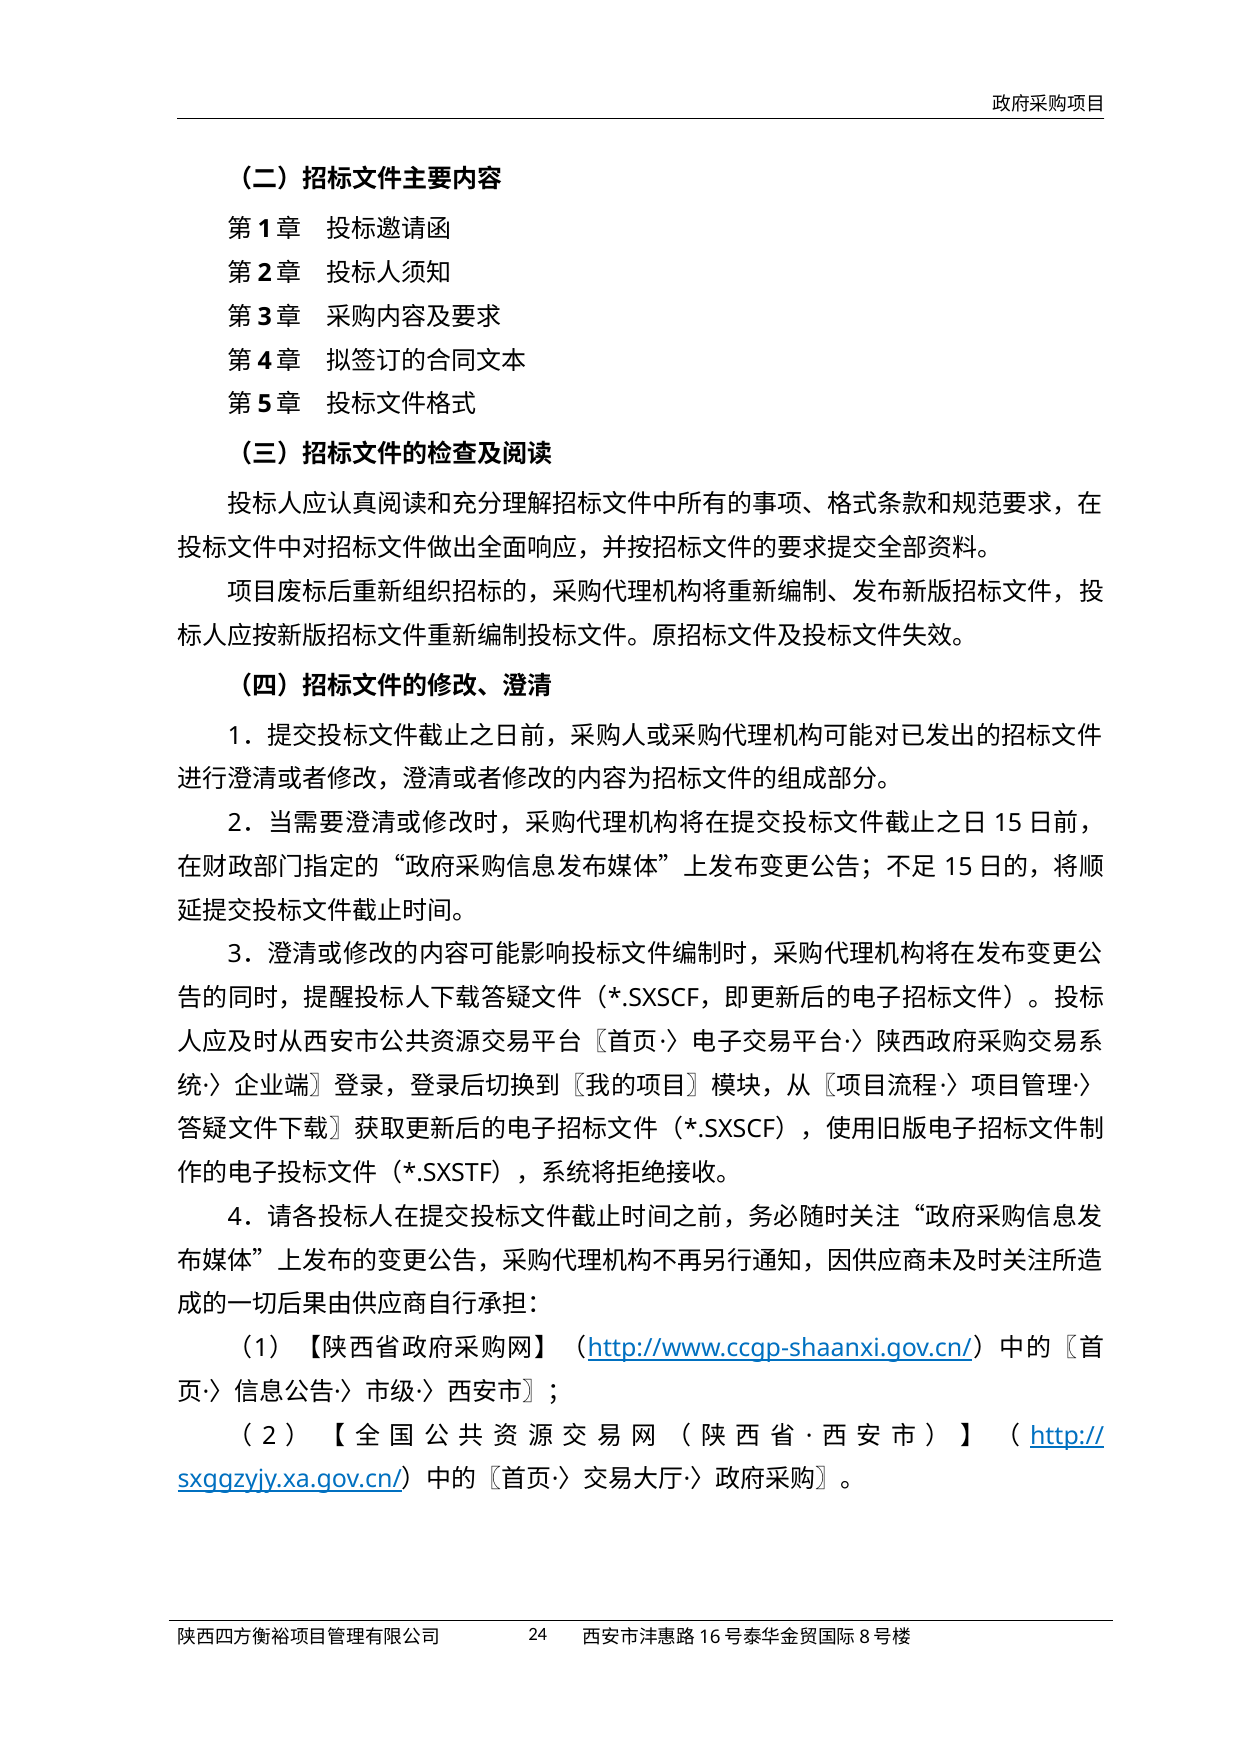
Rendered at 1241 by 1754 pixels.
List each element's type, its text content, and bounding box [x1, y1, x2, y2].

text 1．提交投标文件截止之日前，采购人或采购代理机构可能对已发出的招标文件进行澄清或者修改，澄清或者修改的内容为招标文件的组成部分。 [177, 711, 1104, 799]
text 投标人应认真阅读和充分理解招标文件中所有的事项、格式条款和规范要求，在投标文件中对招标文件做出全面响 应，并按招标文件的要求提交全部资料。 [177, 480, 1104, 568]
text 第5章 投标文件格式 [177, 380, 1104, 424]
subtitle （三）招标文件的检查及阅读 [177, 430, 1104, 474]
subtitle （四）招标文件的修改、澄清 [177, 661, 1104, 705]
text 4．请各投标人在提交投标文件截止时间之前，务必随时关注“政府采购信息发布媒体”上发布的变更公告，采购代理机构不再另行通知，因供应商未及时关注所造成的一切后果由供应商自行承担： [177, 1193, 1104, 1324]
text 第2章 投标人须知 [177, 249, 1104, 293]
text （2）【全国公共资源交易网（陕西省·西安市）】（http://sxggzyjy.xa.gov.cn/）中的〖首页·〉交易大厅·〉政府采购〗。 [177, 1411, 1104, 1499]
text （1）【陕西省政府采购网】（http://www.ccgp-shaanxi.gov.cn/）中的〖首页·〉信息公告·〉市级·〉西安市〗； [177, 1324, 1104, 1411]
text 2．当需要澄清或修改时，采购代理机构将在提交投标文件截止之日15日前，在财政部门指定的“政府采购信息发布媒体”上发布变更公告；不足15日的，将顺延提交投标文件截止时间。 [177, 799, 1104, 930]
text 项目废标后重新组织招标的，采购代理机构将重新编制、发布新版招标文件，投标人应按新版招标文件重新编制投标文件。原招标文件及投标文件失效。 [177, 568, 1104, 655]
text 3．澄清或修改的内容可能影响投标文件编制时，采购代理机构将在发布变更公告的同时，提醒投标人下载答疑文件（*.SXSCF，即更新后的电子招标文件）。投标人应及时从西安市公共资源交易平台〖首页·〉电子交易平台·〉陕西政府采购交易系统·〉企业端〗登录，登录后切换到〖我的项目〗模块，从〖项目流程·〉项目管理·〉答疑文件下载〗获取更新后的电子招标文件（*.SXSCF），使用旧版电子招标文件制作的电子投标文件（*.SXSTF），系统将拒绝接收。 [177, 930, 1104, 1193]
text 第4章 拟签订的合同文本 [177, 336, 1104, 380]
text 第3章 采购内容及要求 [177, 293, 1104, 336]
text 第1章 投标邀请函 [177, 205, 1104, 249]
subtitle （二）招标文件主要内容 [177, 155, 1104, 199]
